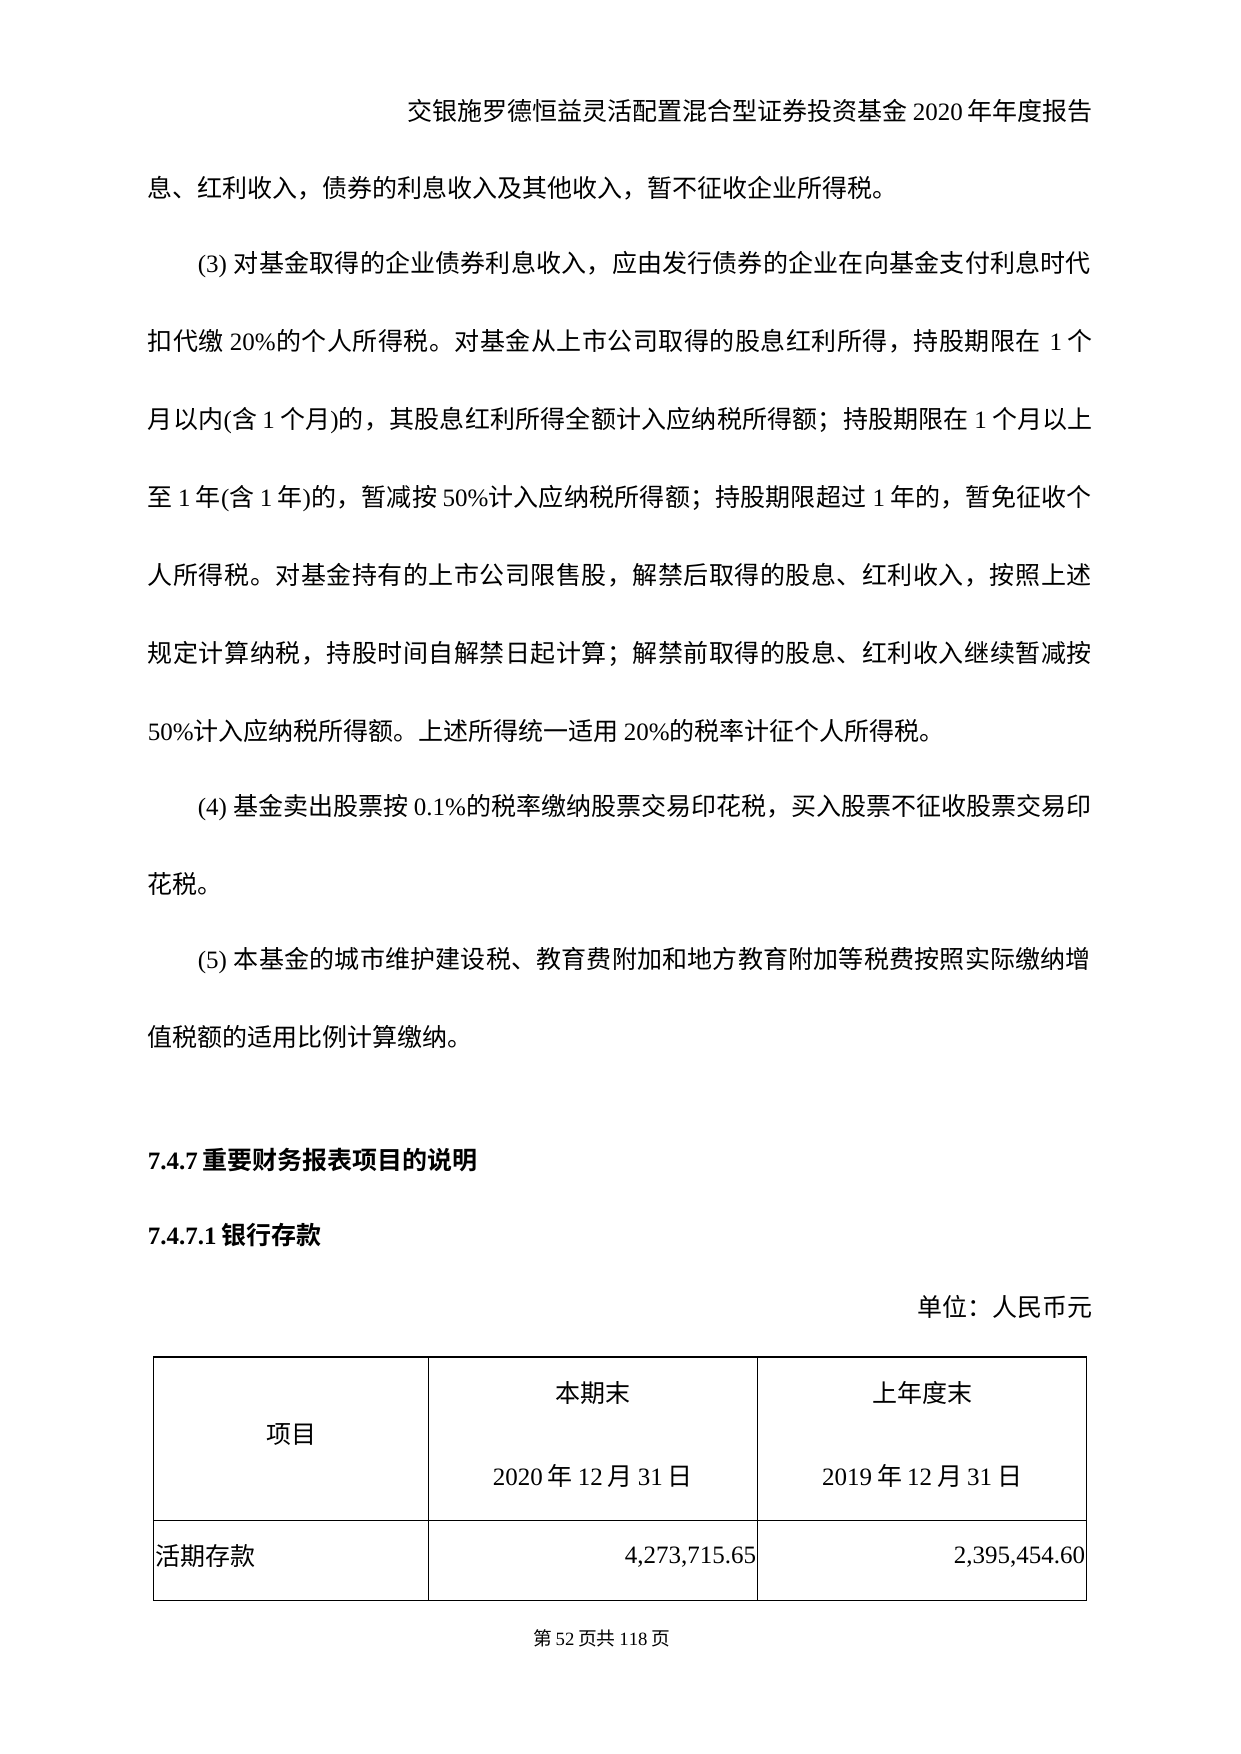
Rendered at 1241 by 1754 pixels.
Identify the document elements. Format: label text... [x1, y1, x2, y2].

table_header 上年度末 2019年12月31日 [758, 1358, 1086, 1519]
text 7.4.7.1银行存款 [148, 1201, 1092, 1266]
text (5) 本基金的城市维护建设税、教育费附加和地方教育附加等税费按照实际缴纳增值税额的适用比例计算缴纳。 [148, 925, 1092, 1068]
table_cell 活期存款 [154, 1521, 428, 1600]
text 单位：人民币元 [149, 1273, 1092, 1338]
text 7.4.7重要财务报表项目的说明 [148, 1126, 1092, 1191]
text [148, 154, 1092, 219]
text (4) 基金卖出股票按0.1%的税率缴纳股票交易印花税，买入股票不征收股票交易印花税。 [148, 772, 1092, 915]
table_cell 2,395,454.60 [758, 1521, 1086, 1600]
table_cell 4,273,715.65 [429, 1521, 757, 1600]
table_header 项目 [154, 1358, 428, 1519]
table_header 本期末 2020年12月31日 [429, 1358, 757, 1519]
text (3) 对基金取得的企业债券利息收入，应由发行债券的企业在向基金支付利息时代扣代缴20%的个人所得税。对基金从上市公司取得的股息红利所得，持股期限在1个月以内(含1个月)的，其股息红利所得全额计入应纳税所得额；持股期限在1个月以上至1年(含1年)的，暂减按50%计入应纳税所得额；持股期限超过1年的，暂免征收个人所得税。对基金持有的上市公司限售股，解禁后取得的股息、红利收入，按照上述规定计算纳税，持股时间自解禁日起计算；解禁前取得的股息、红利收入继续暂减按50%计入应纳税所得额。上述所得统一适用20%的税率计征个人所得税。 [148, 229, 1092, 762]
